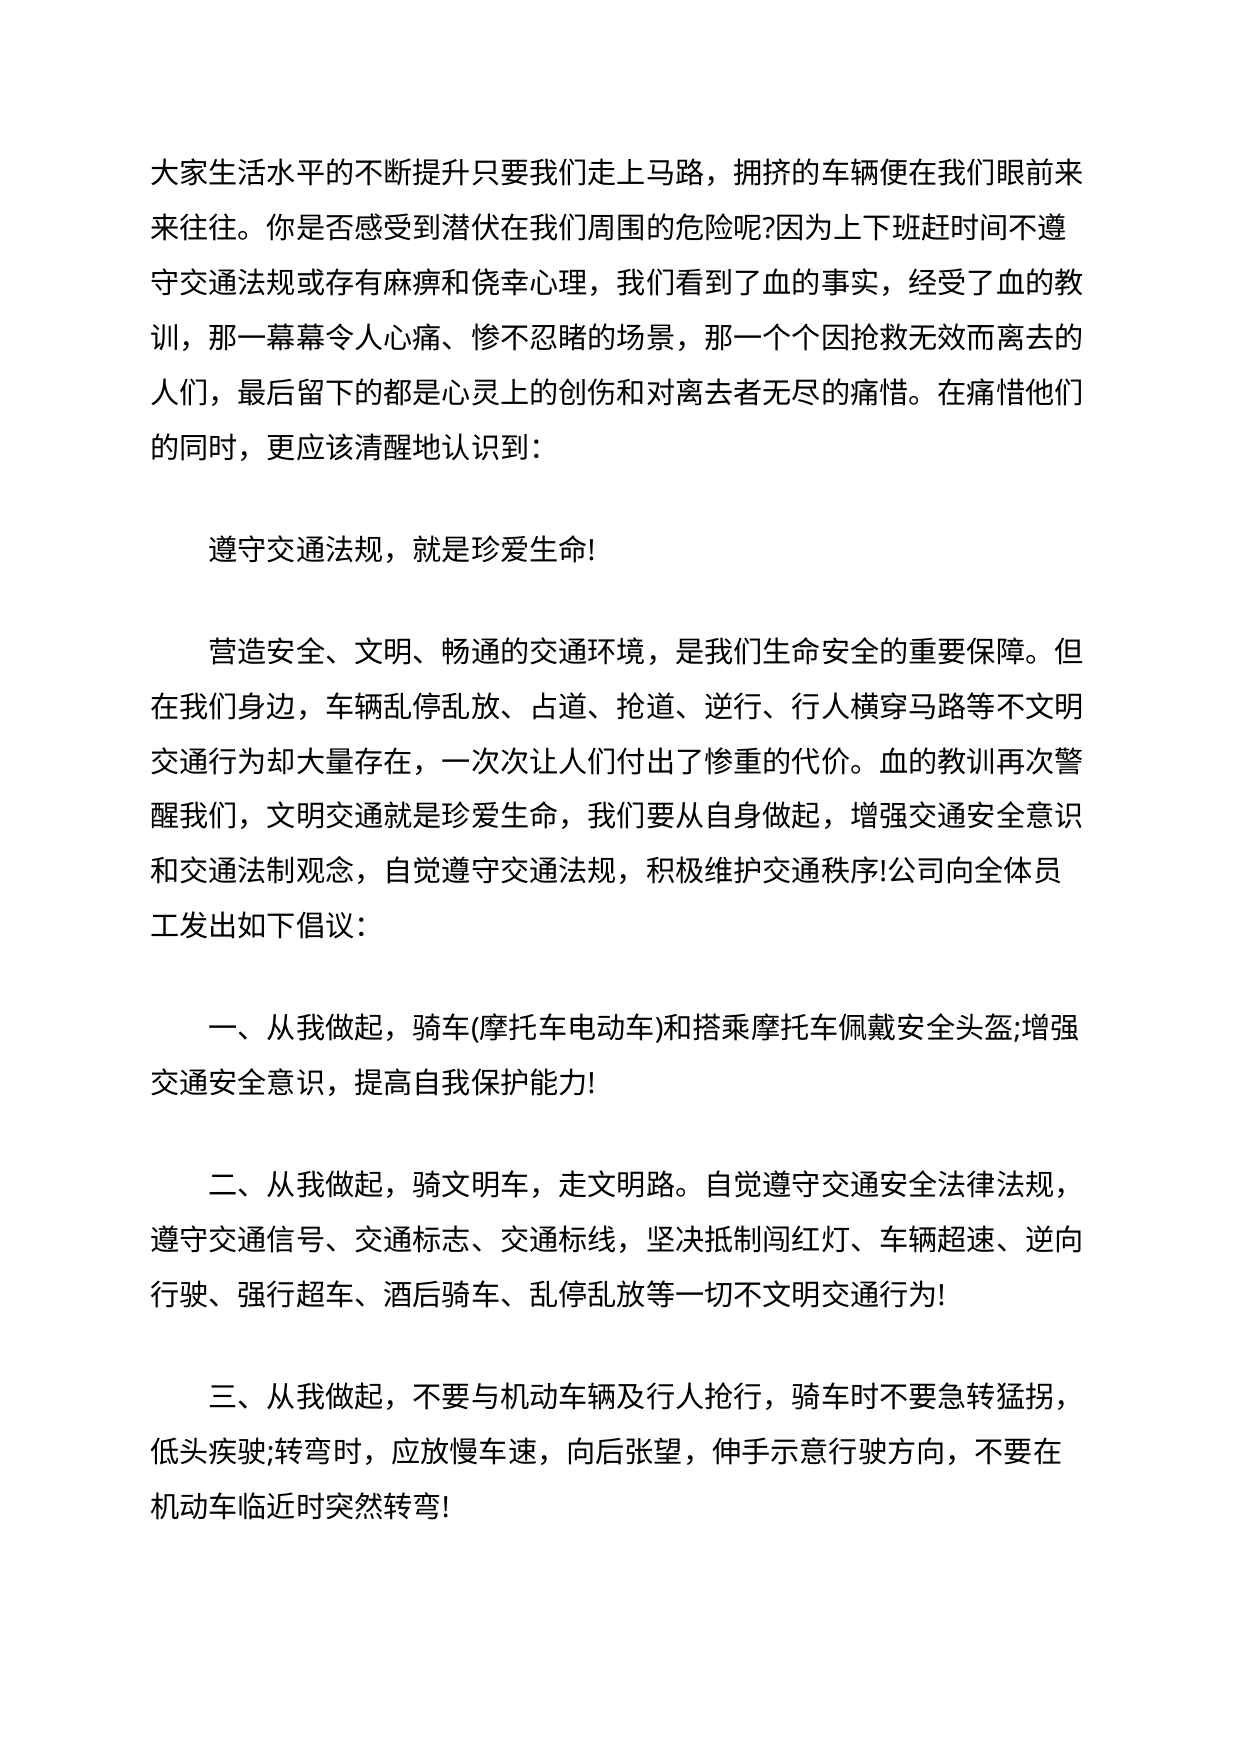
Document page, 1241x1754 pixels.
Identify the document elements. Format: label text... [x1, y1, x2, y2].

text 营造安全、文明、畅通的交通环境，是我们生命安全的重要保障。但在我们身边，车辆乱停乱放、占道、抢道、逆行、行人横穿马路等不文明交通行为却大量存在，一次次让人们付出了惨重的代价。血的教训再次警醒我们，文明交通就是珍爱生命，我们要从自身做起，增强交通安全意识和交通法制观念，自觉遵守交通法规，积极维护交通秩序!公司向全体员工发出如下倡议： [150, 628, 1090, 945]
text 二、从我做起，骑文明车，走文明路。自觉遵守交通安全法律法规，遵守交通信号、交通标志、交通标线，坚决抵制闯红灯、车辆超速、逆向行驶、强行超车、酒后骑车、乱停乱放等一切不文明交通行为! [150, 1162, 1090, 1314]
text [150, 150, 1090, 467]
text 三、从我做起，不要与机动车辆及行人抢行，骑车时不要急转猛拐，低头疾驶;转弯时，应放慢车速，向后张望，伸手示意行驶方向，不要在机动车临近时突然转弯! [150, 1373, 1090, 1526]
text 一、从我做起，骑车(摩托车电动车)和搭乘摩托车佩戴安全头盔;增强交通安全意识，提高自我保护能力! [150, 1005, 1090, 1102]
text 遵守交通法规，就是珍爱生命! [150, 526, 1090, 569]
